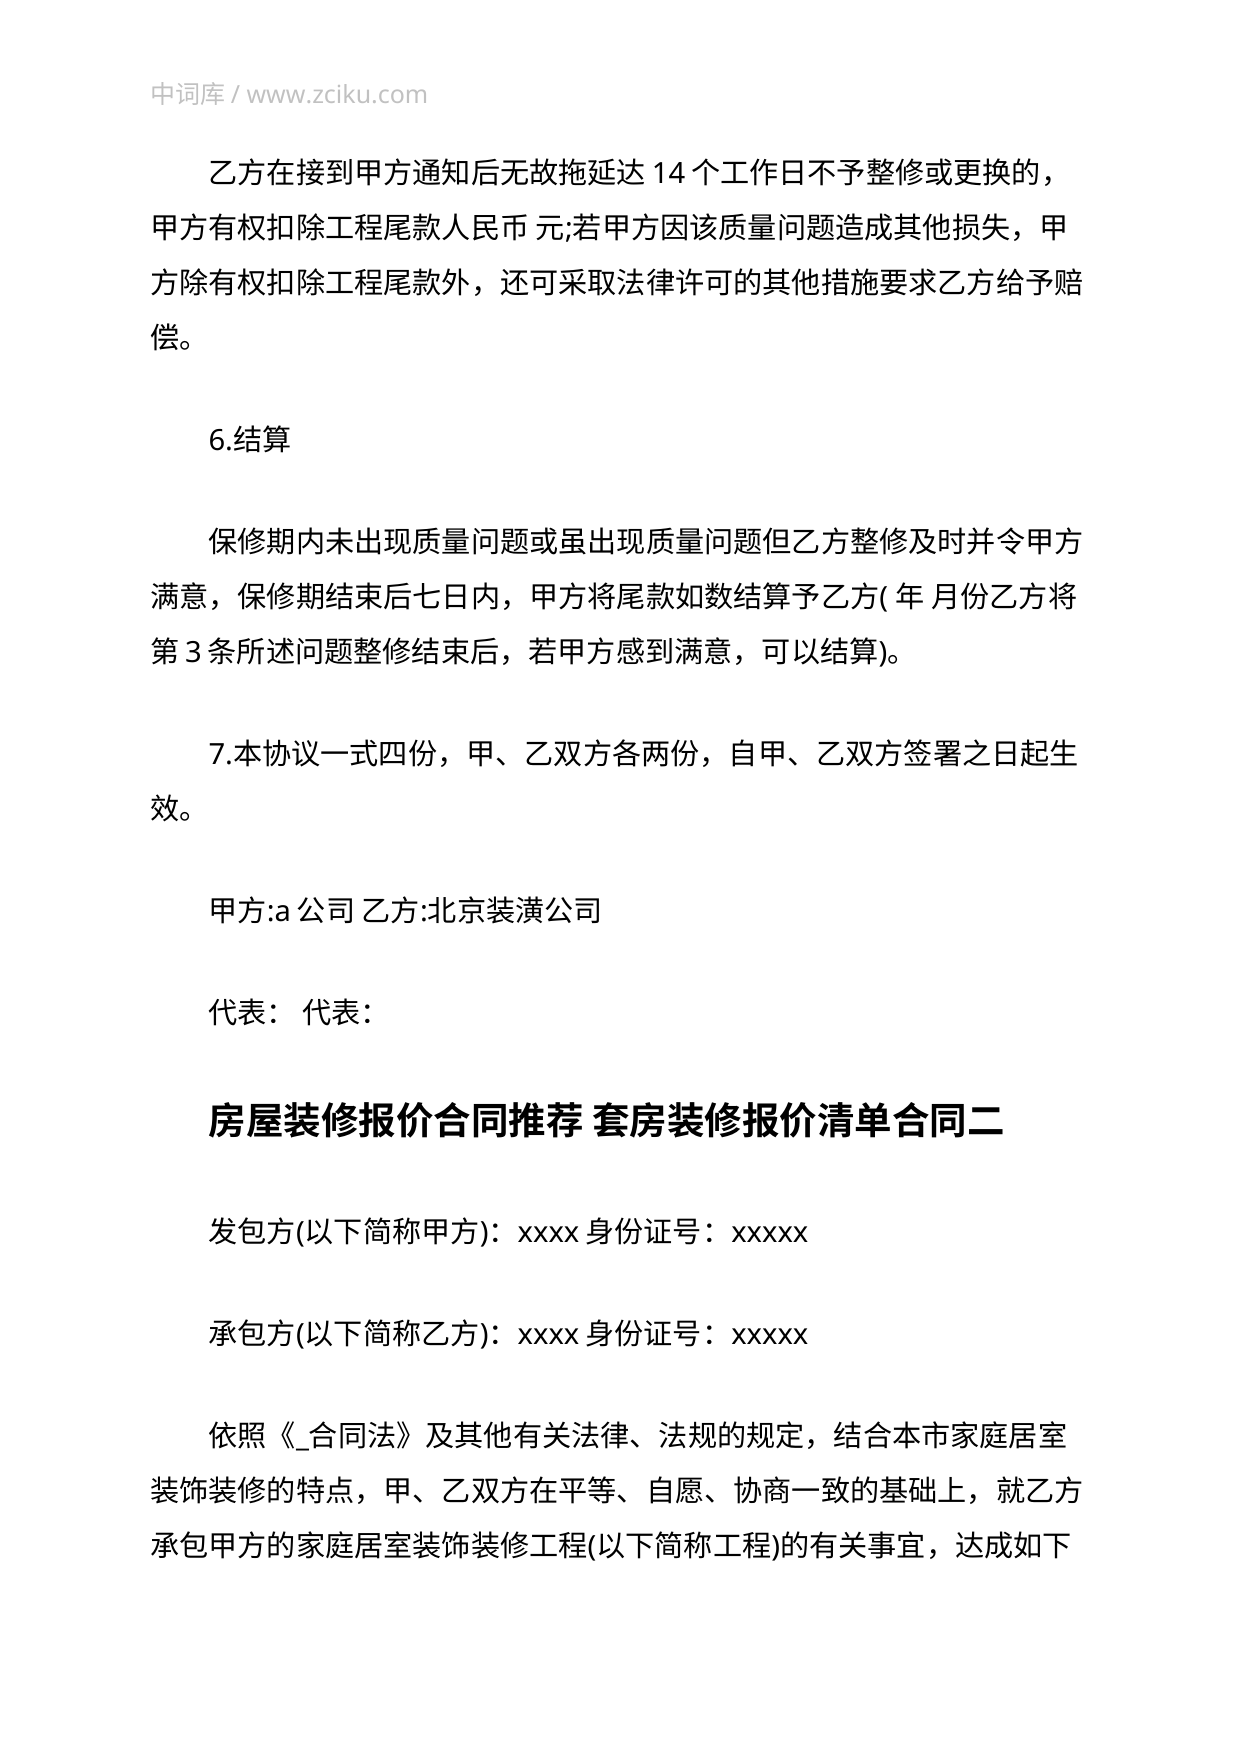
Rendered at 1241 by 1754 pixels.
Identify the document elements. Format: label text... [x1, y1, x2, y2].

text 代表： 代表： [150, 989, 1090, 1032]
text 保修期内未出现质量问题或虽出现质量问题但乙方整修及时并令甲方满意，保修期结束后七日内，甲方将尾款如数结算予乙方( 年 月份乙方将第3条所述问题整修结束后，若甲方感到满意，可以结算)。 [150, 519, 1090, 671]
text 承包方(以下简称乙方)：xxxx身份证号：xxxxx [150, 1310, 1090, 1353]
text 乙方在接到甲方通知后无故拖延达14个工作日不予整修或更换的，甲方有权扣除工程尾款人民币 元;若甲方因该质量问题造成其他损失，甲方除有权扣除工程尾款外，还可采取法律许可的其他措施要求乙方给予赔偿。 [150, 150, 1090, 357]
text 6.结算 [150, 417, 1090, 459]
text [150, 1412, 1090, 1565]
text 房屋装修报价合同推荐 套房装修报价清单合同二 [150, 1091, 1090, 1145]
text 7.本协议一式四份，甲、乙双方各两份，自甲、乙双方签署之日起生效。 [150, 731, 1090, 828]
text 发包方(以下简称甲方)：xxxx身份证号：xxxxx [150, 1208, 1090, 1251]
text 甲方:a公司 乙方:北京装潢公司 [150, 887, 1090, 930]
